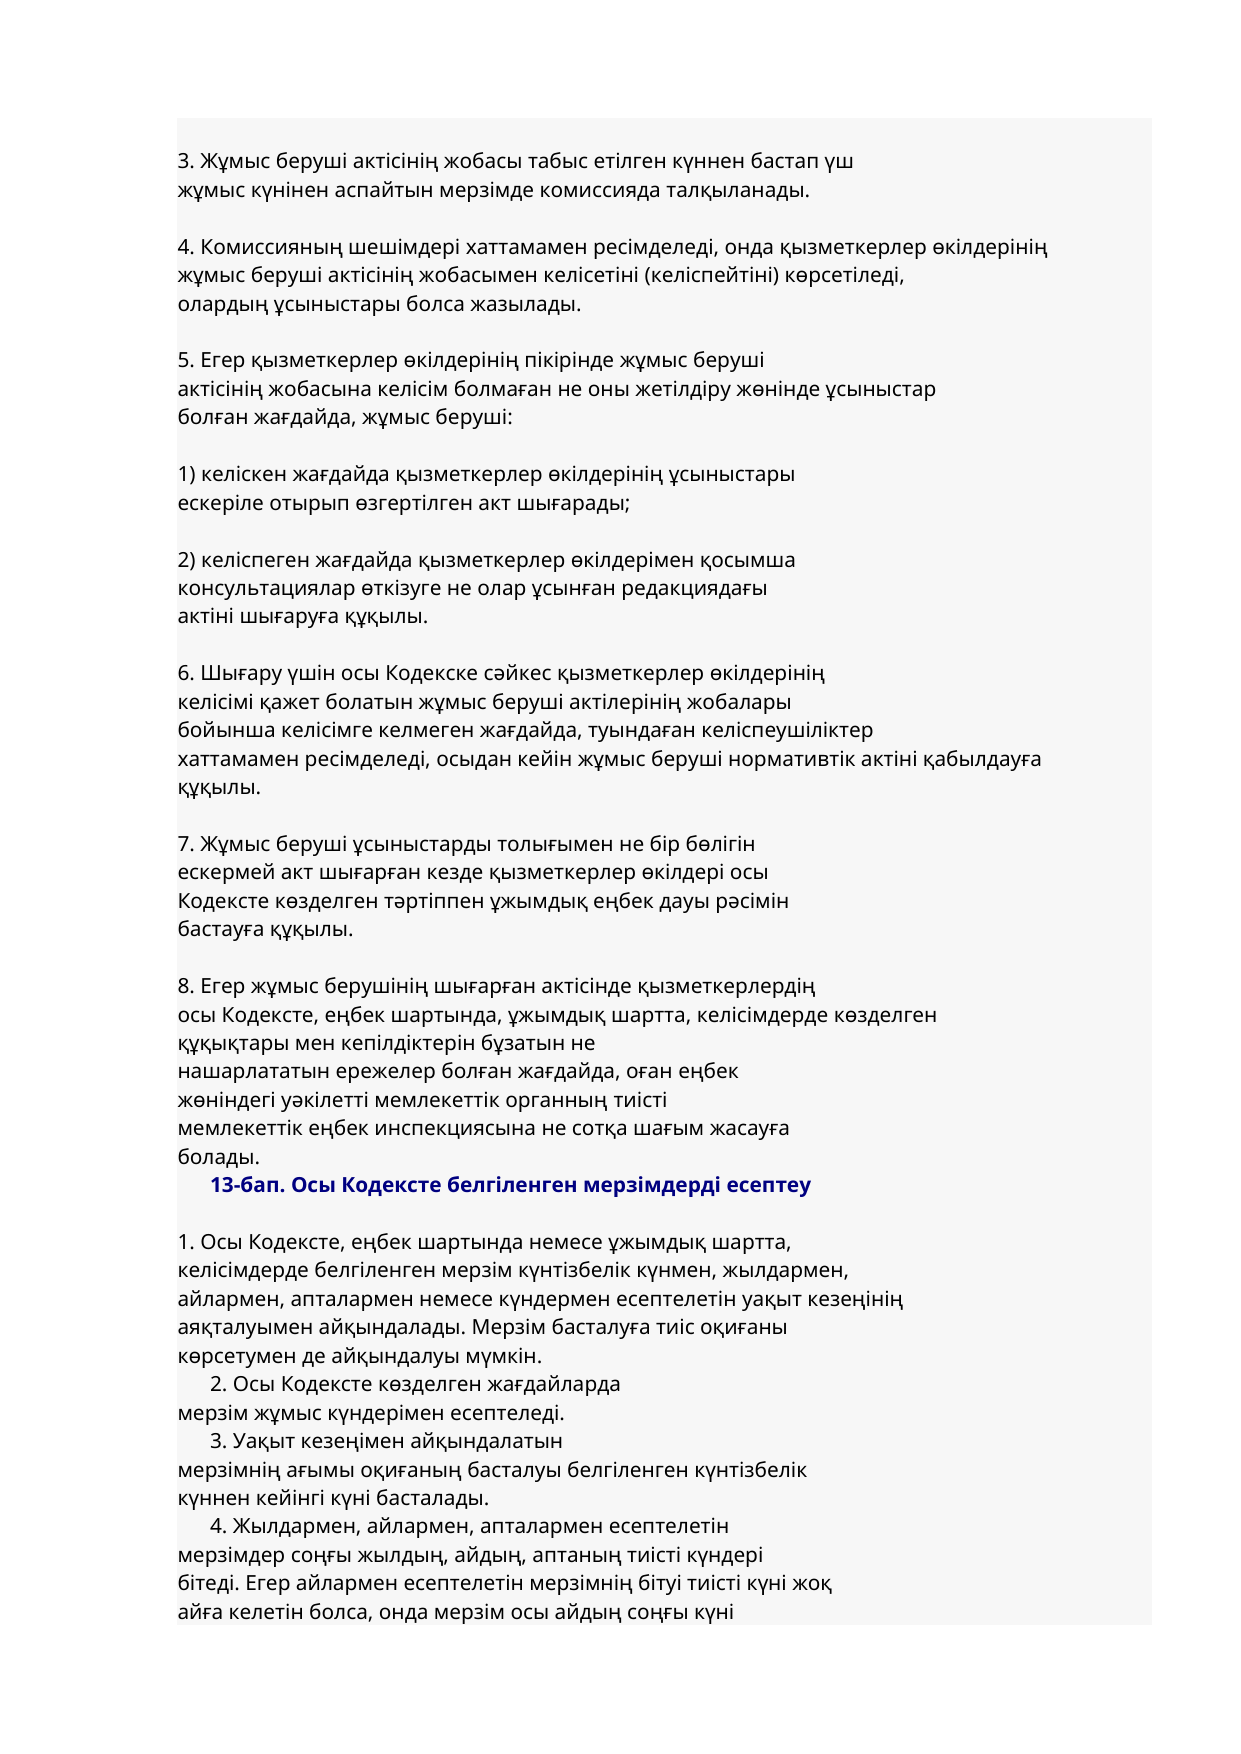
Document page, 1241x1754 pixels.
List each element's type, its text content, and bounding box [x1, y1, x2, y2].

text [177, 1199, 1152, 1625]
text 2) келiспеген жағдайда қызметкерлер өкiлдерiмен қосымша консультациялар өткiзуге не олар ұсынған редакциядағы актiнi шығаруға құқылы. [177, 516, 1152, 630]
text 4. Комиссияның шешiмдерi хаттамамен ресiмделедi, онда қызметкерлер өкiлдерiнiң жұмыс берушi актiсiнiң жобасымен келiсетiнi (келiспейтiнi) көрсетiледi, олардың ұсыныстары болса жазылады. [177, 203, 1152, 317]
text 13-бап. Осы Кодексте белгiленген мерзiмдердi есептеу [177, 1170, 1152, 1199]
text 3. Жұмыс берушi актiсiнiң жобасы табыс етiлген күннен бастап үш жұмыс күнiнен аспайтын мерзiмде комиссияда талқыланады. [177, 118, 1152, 203]
text 6. Шығару үшiн осы Кодекске сәйкес қызметкерлер өкiлдерiнiң келiсiмi қажет болатын жұмыс берушi актiлерiнiң жобалары бойынша келiсiмге келмеген жағдайда, туындаған келiспеушiлiктер хаттамамен ресiмделедi, осыдан кейiн жұмыс берушi нормативтiк актiнi қабылдауға құқылы. [177, 630, 1152, 801]
text 8. Егер жұмыс берушiнiң шығарған актiсiнде қызметкерлердiң осы Кодексте, еңбек шартында, ұжымдық шартта, келiсiмдерде көзделген құқықтары мен кепiлдiктерiн бұзатын не нашарлататын ережелер болған жағдайда, оған еңбек жөнiндегi уәкiлеттi мемлекеттiк органның тиiстi мемлекеттiк еңбек инспекциясына не сотқа шағым жасауға болады. [177, 943, 1152, 1170]
text 7. Жұмыс берушi ұсыныстарды толығымен не бiр бөлiгiн ескермей акт шығарған кезде қызметкерлер өкiлдерi осы Кодексте көзделген тәртiппен ұжымдық еңбек дауы рәсiмiн бастауға құқылы. [177, 801, 1152, 943]
text 5. Егер қызметкерлер өкiлдерiнiң пiкiрiнде жұмыс берушi актiсiнiң жобасына келiсiм болмаған не оны жетiлдiру жөнiнде ұсыныстар болған жағдайда, жұмыс берушi: [177, 317, 1152, 431]
text 1) келiскен жағдайда қызметкерлер өкiлдерiнiң ұсыныстары ескерiле отырып өзгертiлген акт шығарады; [177, 431, 1152, 516]
